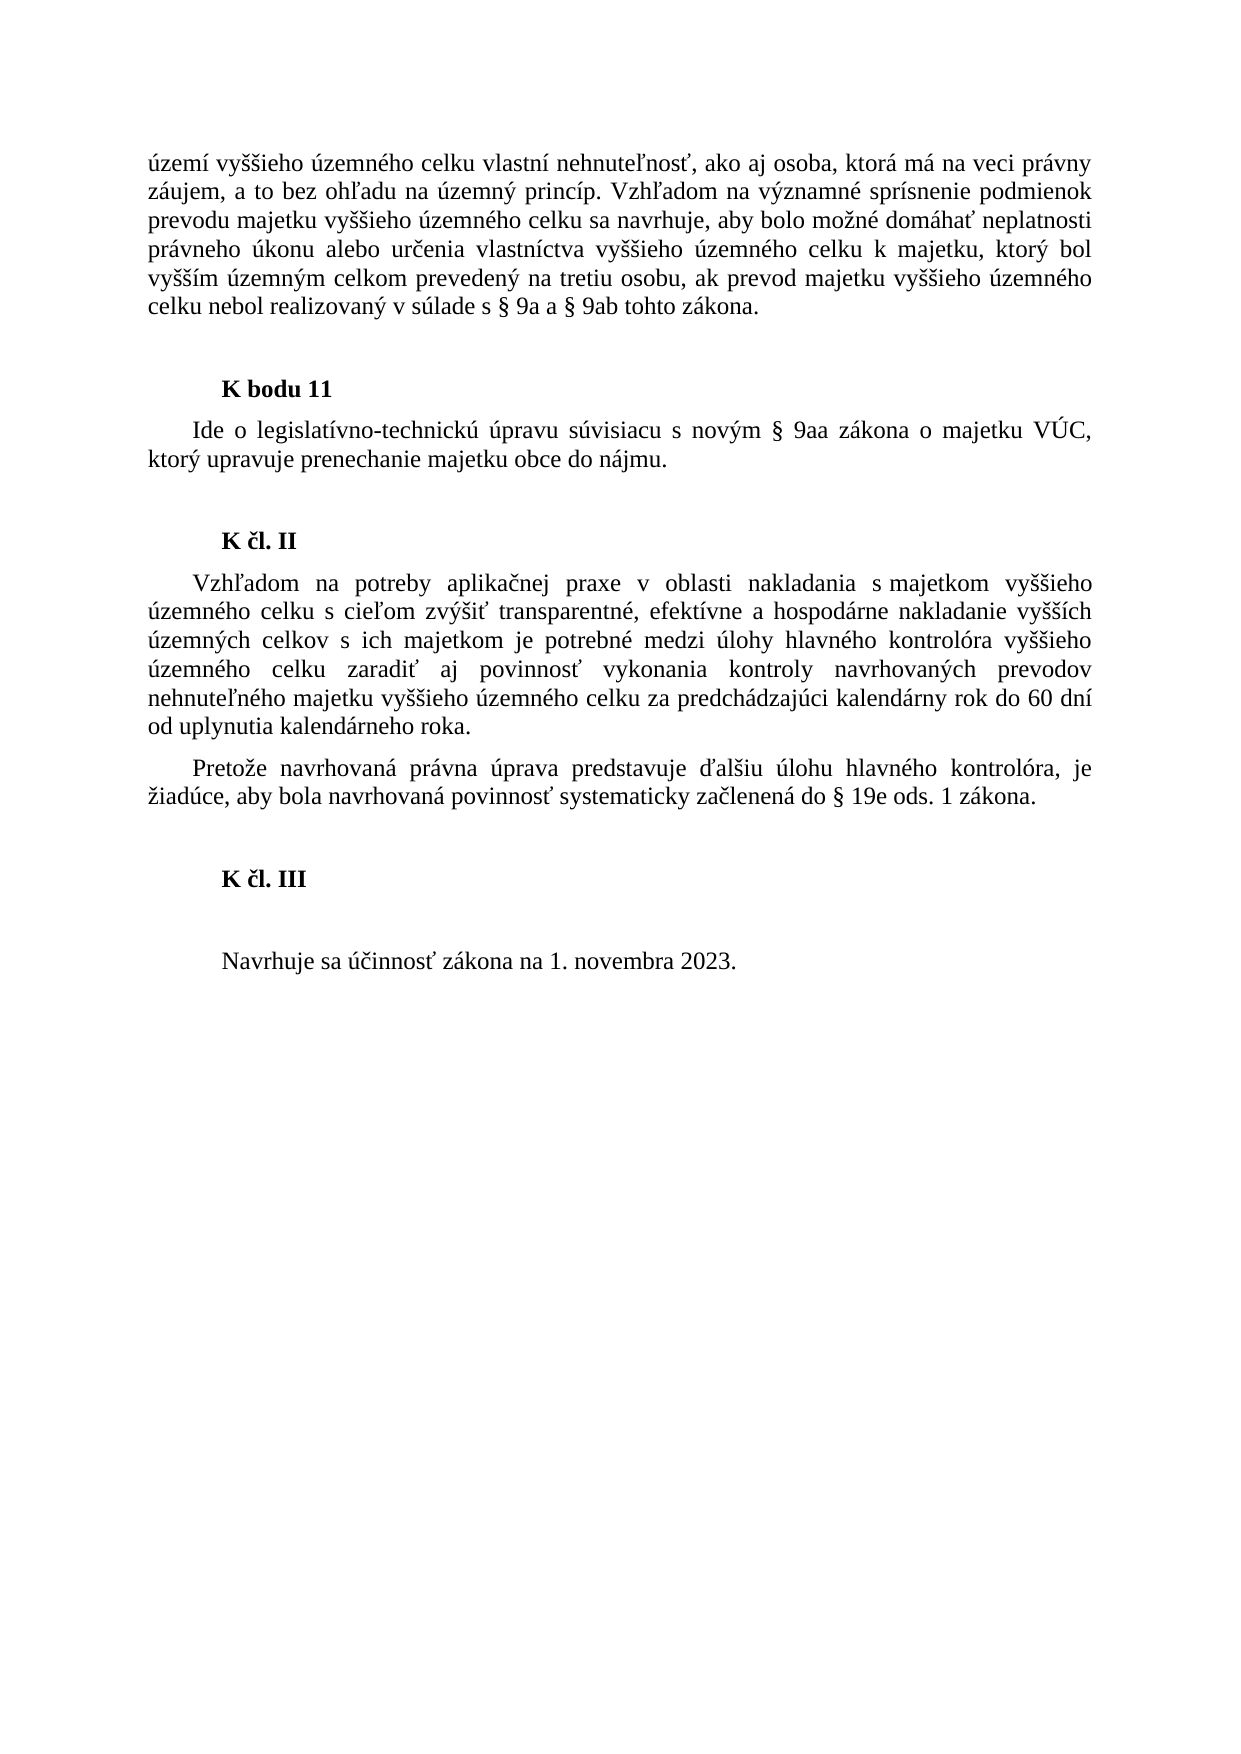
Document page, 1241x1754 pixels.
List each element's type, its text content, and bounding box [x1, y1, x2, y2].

text Ide o legislatívno-technickú úpravu súvisiacu s novým § 9aa zákona o majetku VÚC, ktorý upravuje prenechanie majetku obce do nájmu. [148, 415, 1093, 473]
text Pretože navrhovaná právna úprava predstavuje ďalšiu úlohu hlavného kontrolóra, je žiadúce, aby bola navrhovaná povinnosť systematicky začlenená do § 19e ods. 1 zákona. [148, 753, 1093, 810]
text K čl. II [148, 526, 1093, 555]
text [148, 148, 1093, 320]
text Navrhuje sa účinnosť zákona na 1. novembra 2023. [148, 946, 1093, 975]
text K čl. III [148, 864, 1093, 893]
text K bodu 11 [148, 374, 1093, 403]
text Vzhľadom na potreby aplikačnej praxe v oblasti nakladania s majetkom vyššieho územného celku s cieľom zvýšiť transparentné, efektívne a hospodárne nakladanie vyšších územných celkov s ich majetkom je potrebné medzi úlohy hlavného kontrolóra vyššieho územného celku zaradiť aj povinnosť vykonania kontroly navrhovaných prevodov nehnuteľného majetku vyššieho územného celku za predchádzajúci kalendárny rok do 60 dní od uplynutia kalendárneho roka. [148, 568, 1093, 740]
